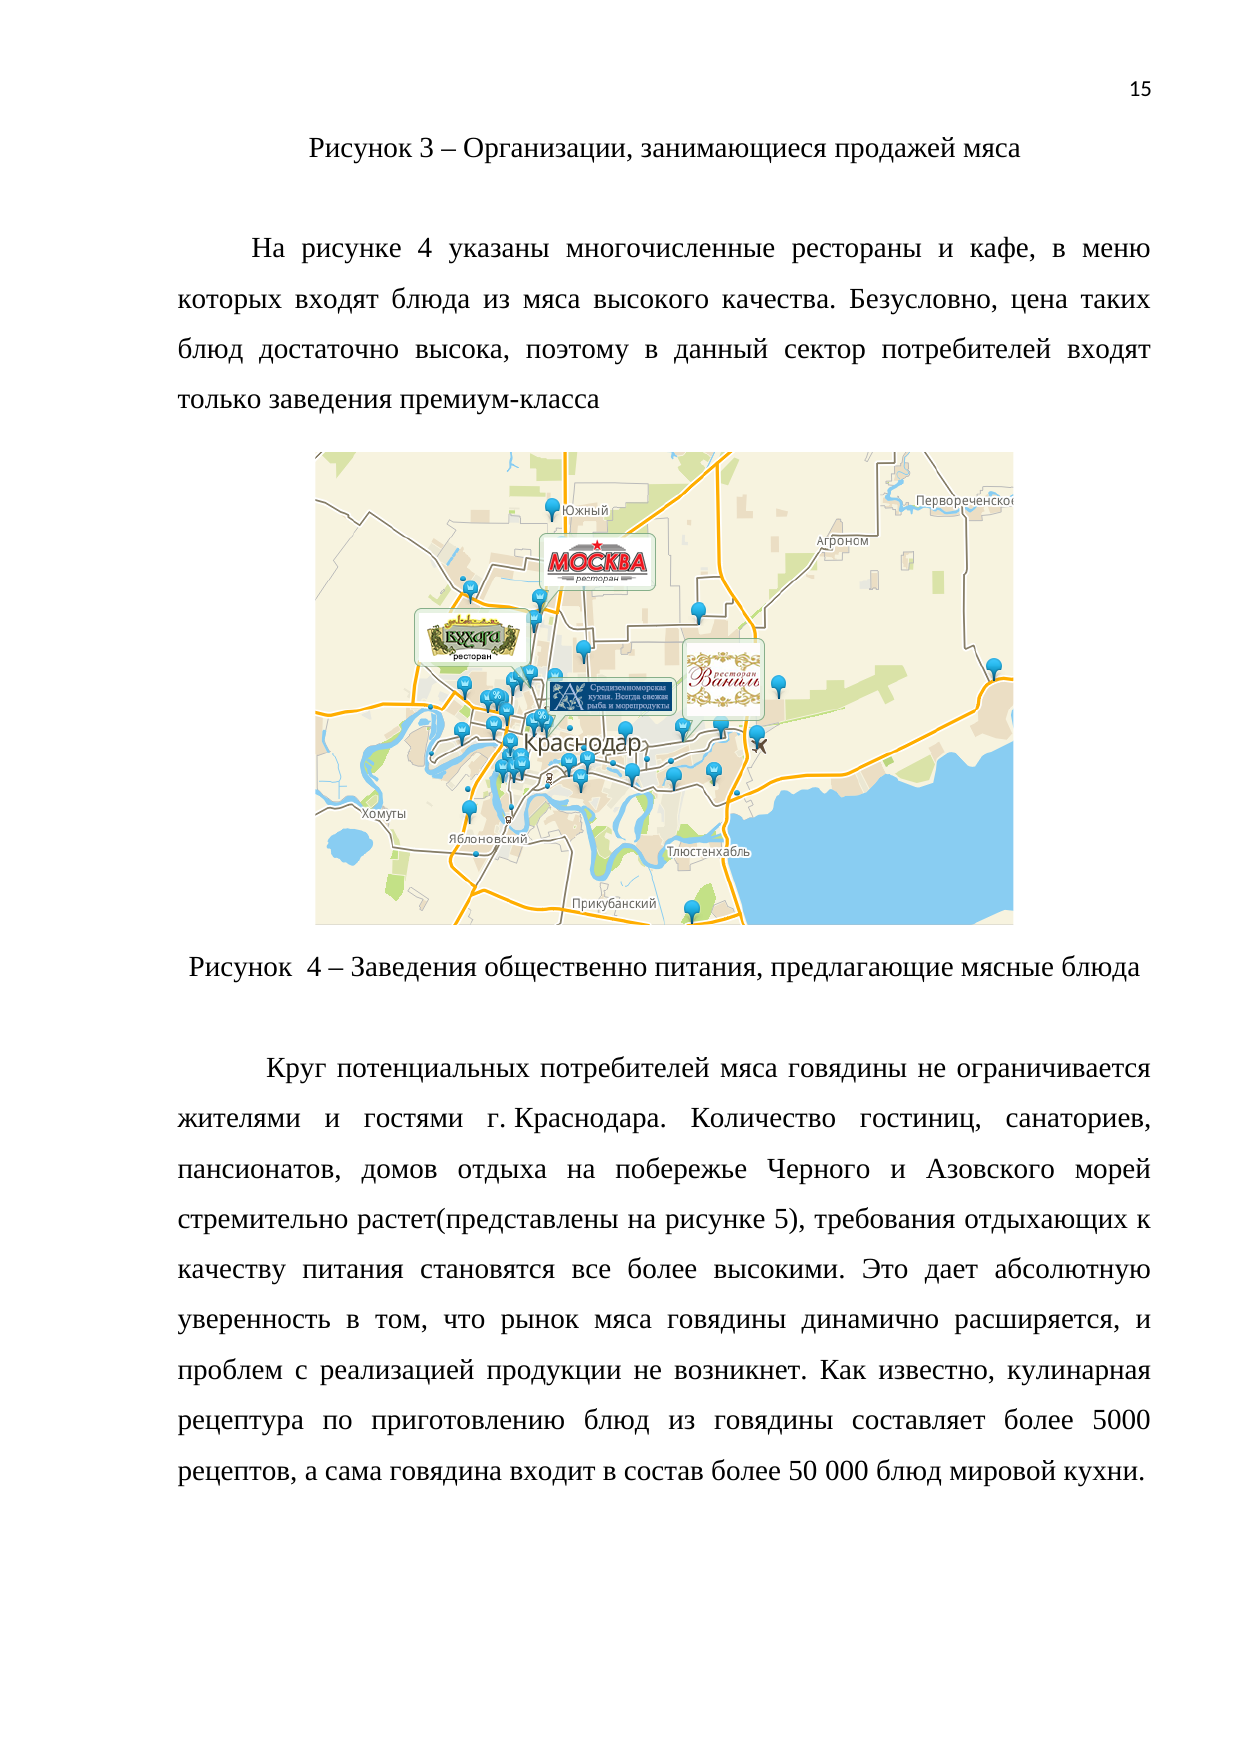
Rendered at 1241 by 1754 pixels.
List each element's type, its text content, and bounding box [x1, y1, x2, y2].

text На рисунке 4 указаны многочисленные рестораны и кафе, в меню которых входят блюда из мяса высокого качества. Безусловно, цена таких блюд достаточно высока, поэтому в данный сектор потребителей входят только заведения премиум-класса [177, 231, 1152, 415]
text Рисунок 4 – Заведения общественно питания, предлагающие мясные блюда [177, 949, 1152, 983]
picture [315, 452, 1014, 925]
text Круг потенциальных потребителей мяса говядины не ограничивается жителями и гостями г. Краснодара. Количество гостиниц, санаториев, пансионатов, домов отдыха на побережье Черного и Азовского морей стремительно растет(представлены на рисунке 5), требования отдыхающих к качеству питания становятся все более высокими. Это дает абсолютную уверенность в том, что рынок мяса говядины динамично расширяется, и проблем с реализацией продукции не возникнет. Как известно, кулинарная рецептура по приготовлению блюд из говядины составляет более 5000 рецептов, а сама говядина входит в состав более 50 000 блюд мировой кухни. [177, 1050, 1152, 1486]
text Рисунок 3 – Организации, занимающиеся продажей мяса [177, 130, 1152, 163]
